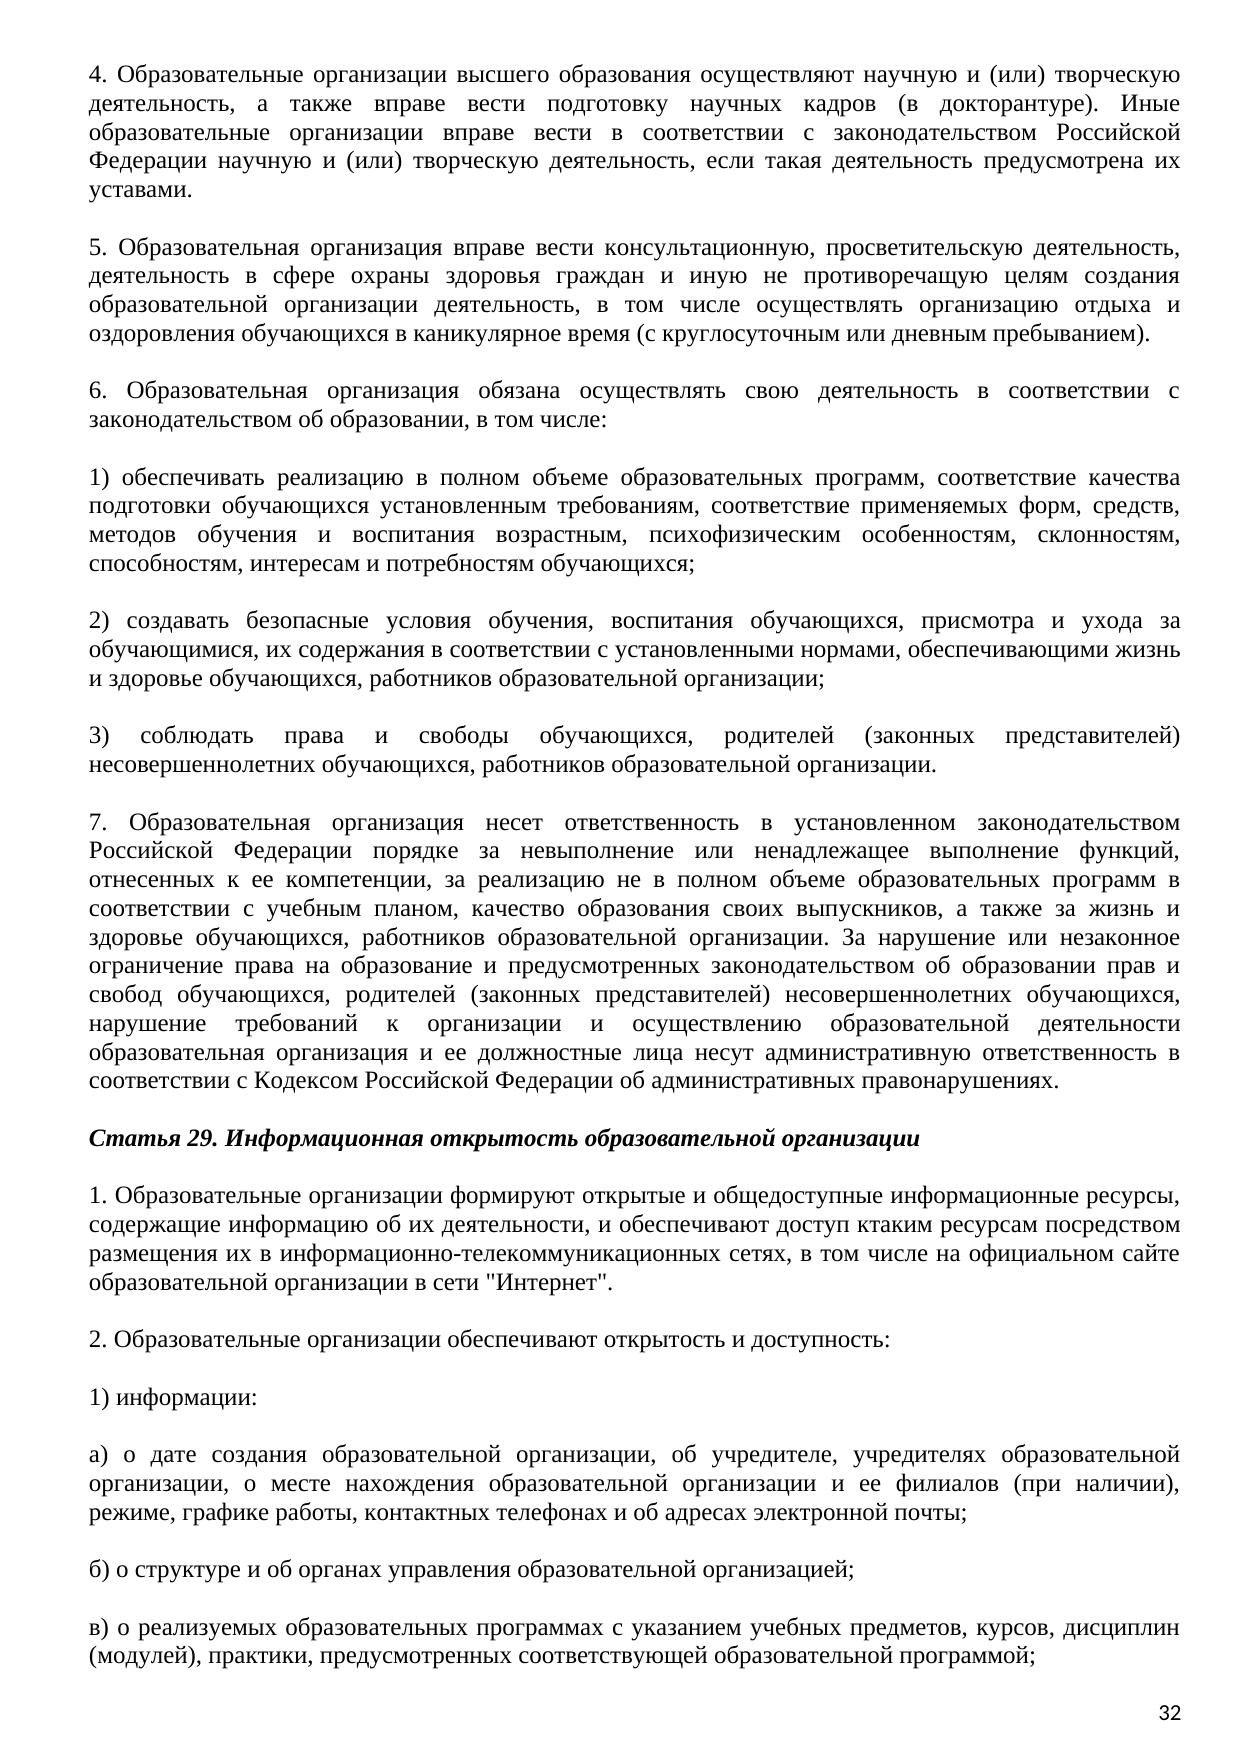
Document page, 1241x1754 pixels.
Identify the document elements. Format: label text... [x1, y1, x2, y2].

text в) о реализуемых образовательных программах с указанием учебных предметов, курсов, дисциплин (модулей), практики, предусмотренных соответствующей образовательной программой; [89, 1612, 1181, 1669]
text 2) создавать безопасные условия обучения, воспитания обучающихся, присмотра и ухода за обучающимися, их содержания в соответствии с установленными нормами, обеспечивающими жизнь и здоровье обучающихся, работников образовательной организации; [89, 605, 1181, 692]
text 1) информации: [89, 1382, 1181, 1410]
text 1) обеспечивать реализацию в полном объеме образовательных программ, соответствие качества подготовки обучающихся установленным требованиям, соответствие применяемых форм, средств, методов обучения и воспитания возрастным, психофизическим особенностям, склонностям, способностям, интересам и потребностям обучающихся; [89, 462, 1181, 577]
text б) о структуре и об органах управления образовательной организацией; [89, 1554, 1181, 1583]
text 5. Образовательная организация вправе вести консультационную, просветительскую деятельность, деятельность в сфере охраны здоровья граждан и иную не противоречащую целям создания образовательной организации деятельность, в том числе осуществлять организацию отдыха и оздоровления обучающихся в каникулярное время (с круглосуточным или дневным пребыванием). [89, 232, 1181, 347]
text 7. Образовательная организация несет ответственность в установленном законодательством Российской Федерации порядке за невыполнение или ненадлежащее выполнение функций, отнесенных к ее компетенции, за реализацию не в полном объеме образовательных программ в соответствии с учебным планом, качество образования своих выпускников, а также за жизнь и здоровье обучающихся, работников образовательной организации. За нарушение или незаконное ограничение права на образование и предусмотренных законодательством об образовании прав и свобод обучающихся, родителей (законных представителей) несовершеннолетних обучающихся, нарушение требований к организации и осуществлению образовательной деятельности образовательная организация и ее должностные лица несут административную ответственность в соответствии с Кодексом Российской Федерации об административных правонарушениях. [89, 807, 1181, 1094]
text 6. Образовательная организация обязана осуществлять свою деятельность в соответствии с законодательством об образовании, в том числе: [89, 375, 1181, 433]
text 4. Образовательные организации высшего образования осуществляют научную и (или) творческую деятельность, а также вправе вести подготовку научных кадров (в докторантуре). Иные образовательные организации вправе вести в соответствии с законодательством Российской Федерации научную и (или) творческую деятельность, если такая деятельность предусмотрена их уставами. [89, 59, 1181, 203]
text Статья 29. Информационная открытость образовательной организации [89, 1123, 1181, 1152]
text 2. Образовательные организации обеспечивают открытость и доступность: [89, 1324, 1181, 1353]
text 1. Образовательные организации формируют открытые и общедоступные информационные ресурсы, содержащие информацию об их деятельности, и обеспечивают доступ ктаким ресурсам посредством размещения их в информационно-телекоммуникационных сетях, в том числе на официальном сайте образовательной организации в сети "Интернет". [89, 1180, 1181, 1295]
text 3) соблюдать права и свободы обучающихся, родителей (законных представителей) несовершеннолетних обучающихся, работников образовательной организации. [89, 720, 1181, 778]
text а) о дате создания образовательной организации, об учредителе, учредителях образовательной организации, о месте нахождения образовательной организации и ее филиалов (при наличии), режиме, графике работы, контактных телефонах и об адресах электронной почты; [89, 1439, 1181, 1525]
